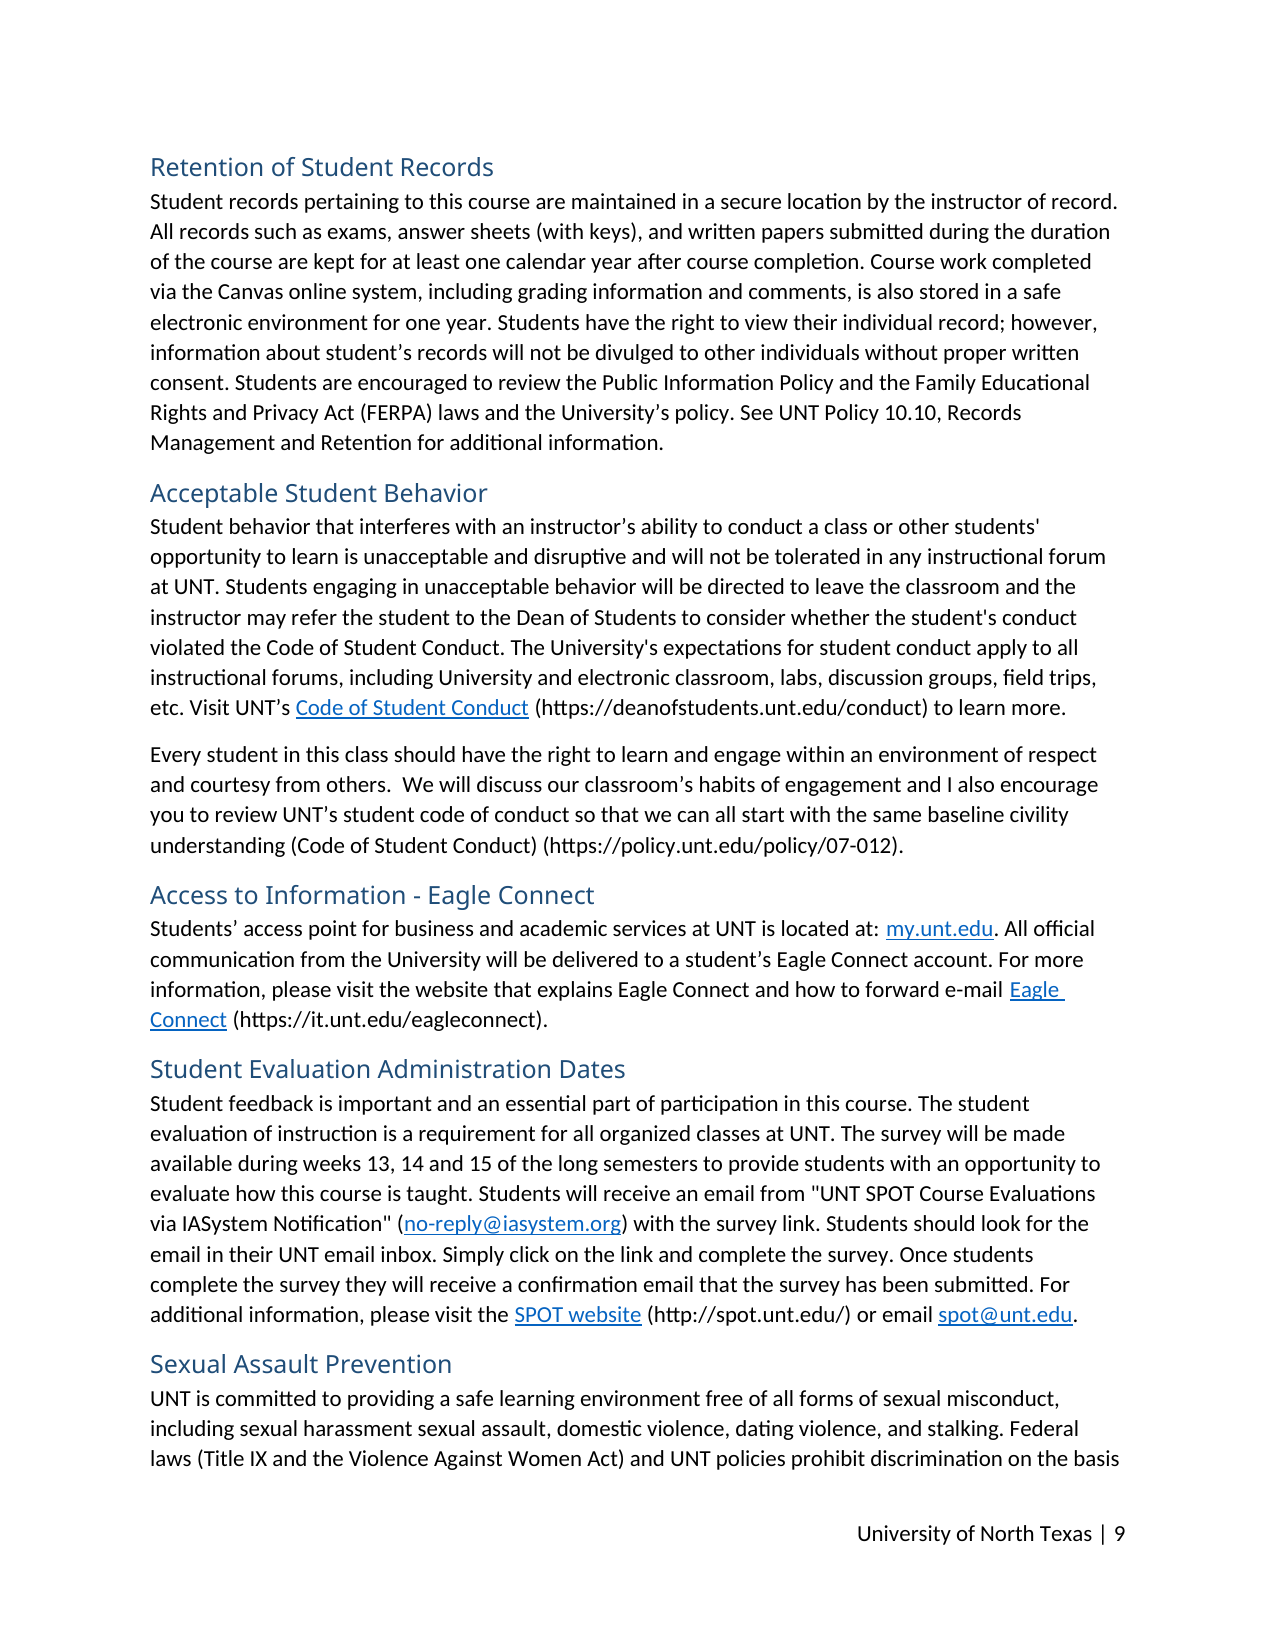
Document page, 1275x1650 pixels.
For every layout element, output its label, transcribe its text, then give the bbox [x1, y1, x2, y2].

subtitle Student Evaluation Administration Dates [150, 1052, 1125, 1086]
subtitle Acceptable Student Behavior [150, 475, 1125, 509]
subtitle Access to Information - Eagle Connect [150, 878, 1125, 912]
text Student records pertaining to this course are maintained in a secure location by the instructor of record. All records such as exams, answer sheets (with keys), and written papers submitted during the duration of the course are kept for at least one calendar year after course completion. Course work completed via the Canvas online system, including grading information and comments, is also stored in a safe electronic environment for one year. Students have the right to view their individual record; however, information about student’s records will not be divulged to other individuals without proper written consent. Students are encouraged to review the Public Information Policy and the Family Educational Rights and Privacy Act (FERPA) laws and the University’s policy. See UNT Policy 10.10, Records Management and Retention for additional information. [150, 187, 1125, 456]
text Student behavior that interferes with an instructor’s ability to conduct a class or other students' opportunity to learn is unacceptable and disruptive and will not be tolerated in any instructional forum at UNT. Students engaging in unacceptable behavior will be directed to leave the classroom and the instructor may refer the student to the Dean of Students to consider whether the student's conduct violated the Code of Student Conduct. The University's expectations for student conduct apply to all instructional forums, including University and electronic classroom, labs, discussion groups, field trips, etc. Visit UNT’s Code of Student Conduct (https://deanofstudents.unt.edu/conduct) to learn more. [150, 512, 1125, 721]
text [150, 1384, 1125, 1472]
text Students’ access point for business and academic services at UNT is located at: my.unt.edu. All official communication from the University will be delivered to a student’s Eagle Connect account. For more information, please visit the website that explains Eagle Connect and how to forward e-mail Eagle Connect (https://it.unt.edu/eagleconnect). [150, 914, 1125, 1033]
subtitle Retention of Student Records [150, 150, 1125, 184]
text Student feedback is important and an essential part of participation in this course. The student evaluation of instruction is a requirement for all organized classes at UNT. The survey will be made available during weeks 13, 14 and 15 of the long semesters to provide students with an opportunity to evaluate how this course is taught. Students will receive an email from "UNT SPOT Course Evaluations via IASystem Notification" (no-reply@iasystem.org) with the survey link. Students should look for the email in their UNT email inbox. Simply click on the link and complete the survey. Once students complete the survey they will receive a confirmation email that the survey has been submitted. For additional information, please visit the SPOT website (http://spot.unt.edu/) or email spot@unt.edu. [150, 1089, 1125, 1328]
text Every student in this class should have the right to learn and engage within an environment of respect and courtesy from others. We will discuss our classroom’s habits of engagement and I also encourage you to review UNT’s student code of conduct so that we can all start with the same baseline civility understanding (Code of Student Conduct) (https://policy.unt.edu/policy/07-012). [150, 740, 1125, 859]
subtitle Sexual Assault Prevention [150, 1347, 1125, 1381]
